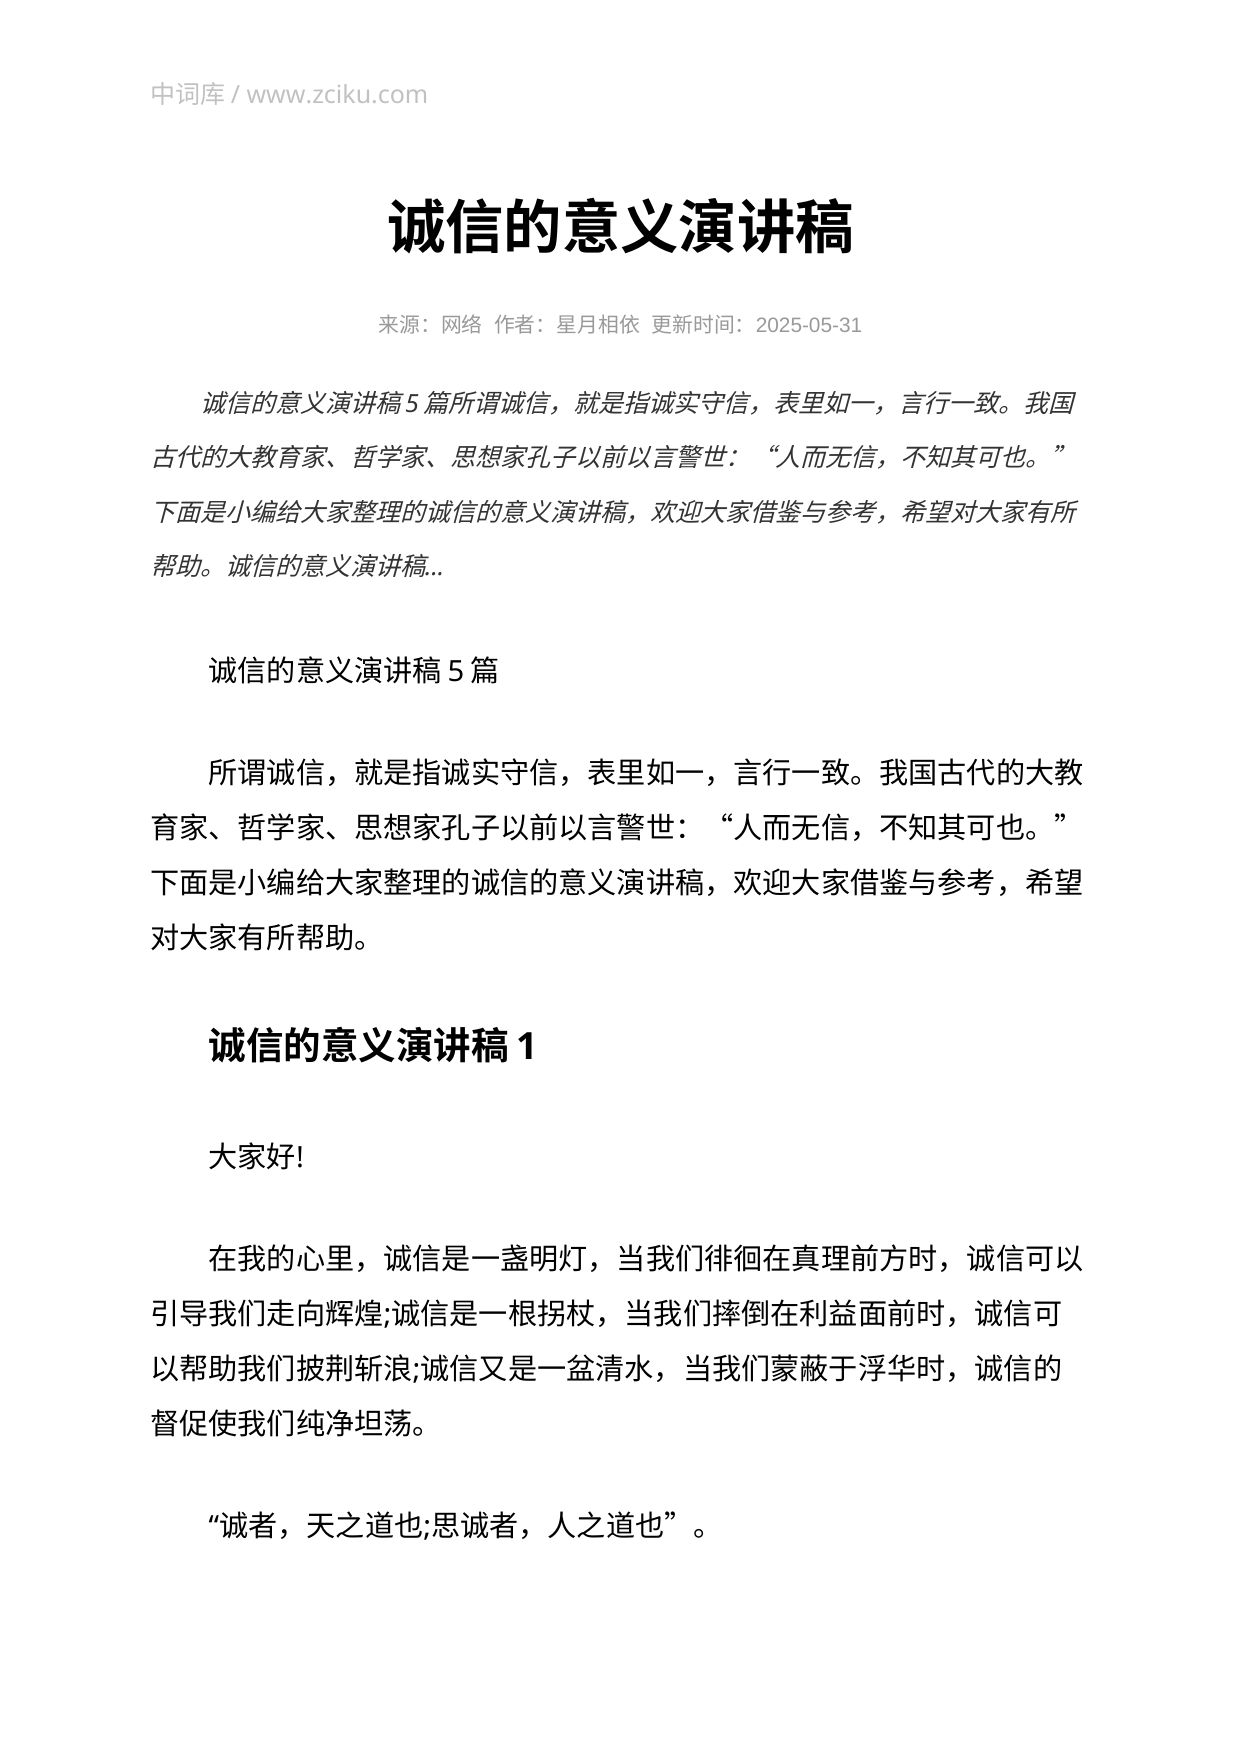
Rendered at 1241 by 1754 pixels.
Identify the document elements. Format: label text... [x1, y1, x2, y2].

text 来源：网络 作者：星月相依 更新时间：2025-05-31 [150, 313, 1090, 337]
text 诚信的意义演讲稿5篇 [150, 648, 1090, 690]
text 所谓诚信，就是指诚实守信，表里如一，言行一致。我国古代的大教育家、哲学家、思想家孔子以前以言警世：“人而无信，不知其可也。”下面是小编给大家整理的诚信的意义演讲稿，欢迎大家借鉴与参考，希望对大家有所帮助。 [150, 750, 1090, 957]
text 诚信的意义演讲稿1 [150, 1016, 1090, 1071]
text 在我的心里，诚信是一盏明灯，当我们徘徊在真理前方时，诚信可以引导我们走向辉煌;诚信是一根拐杖，当我们摔倒在利益面前时，诚信可以帮助我们披荆斩浪;诚信又是一盆清水，当我们蒙蔽于浮华时，诚信的督促使我们纯净坦荡。 [150, 1236, 1090, 1443]
subtitle 诚信的意义演讲稿 [150, 181, 1090, 266]
text “诚者，天之道也;思诚者，人之道也”。 [150, 1502, 1090, 1545]
text 诚信的意义演讲稿5篇所谓诚信，就是指诚实守信，表里如一，言行一致。我国古代的大教育家、哲学家、思想家孔子以前以言警世：“人而无信，不知其可也。”下面是小编给大家整理的诚信的意义演讲稿，欢迎大家借鉴与参考，希望对大家有所帮助。诚信的意义演讲稿... [150, 383, 1090, 583]
text 大家好! [150, 1134, 1090, 1176]
